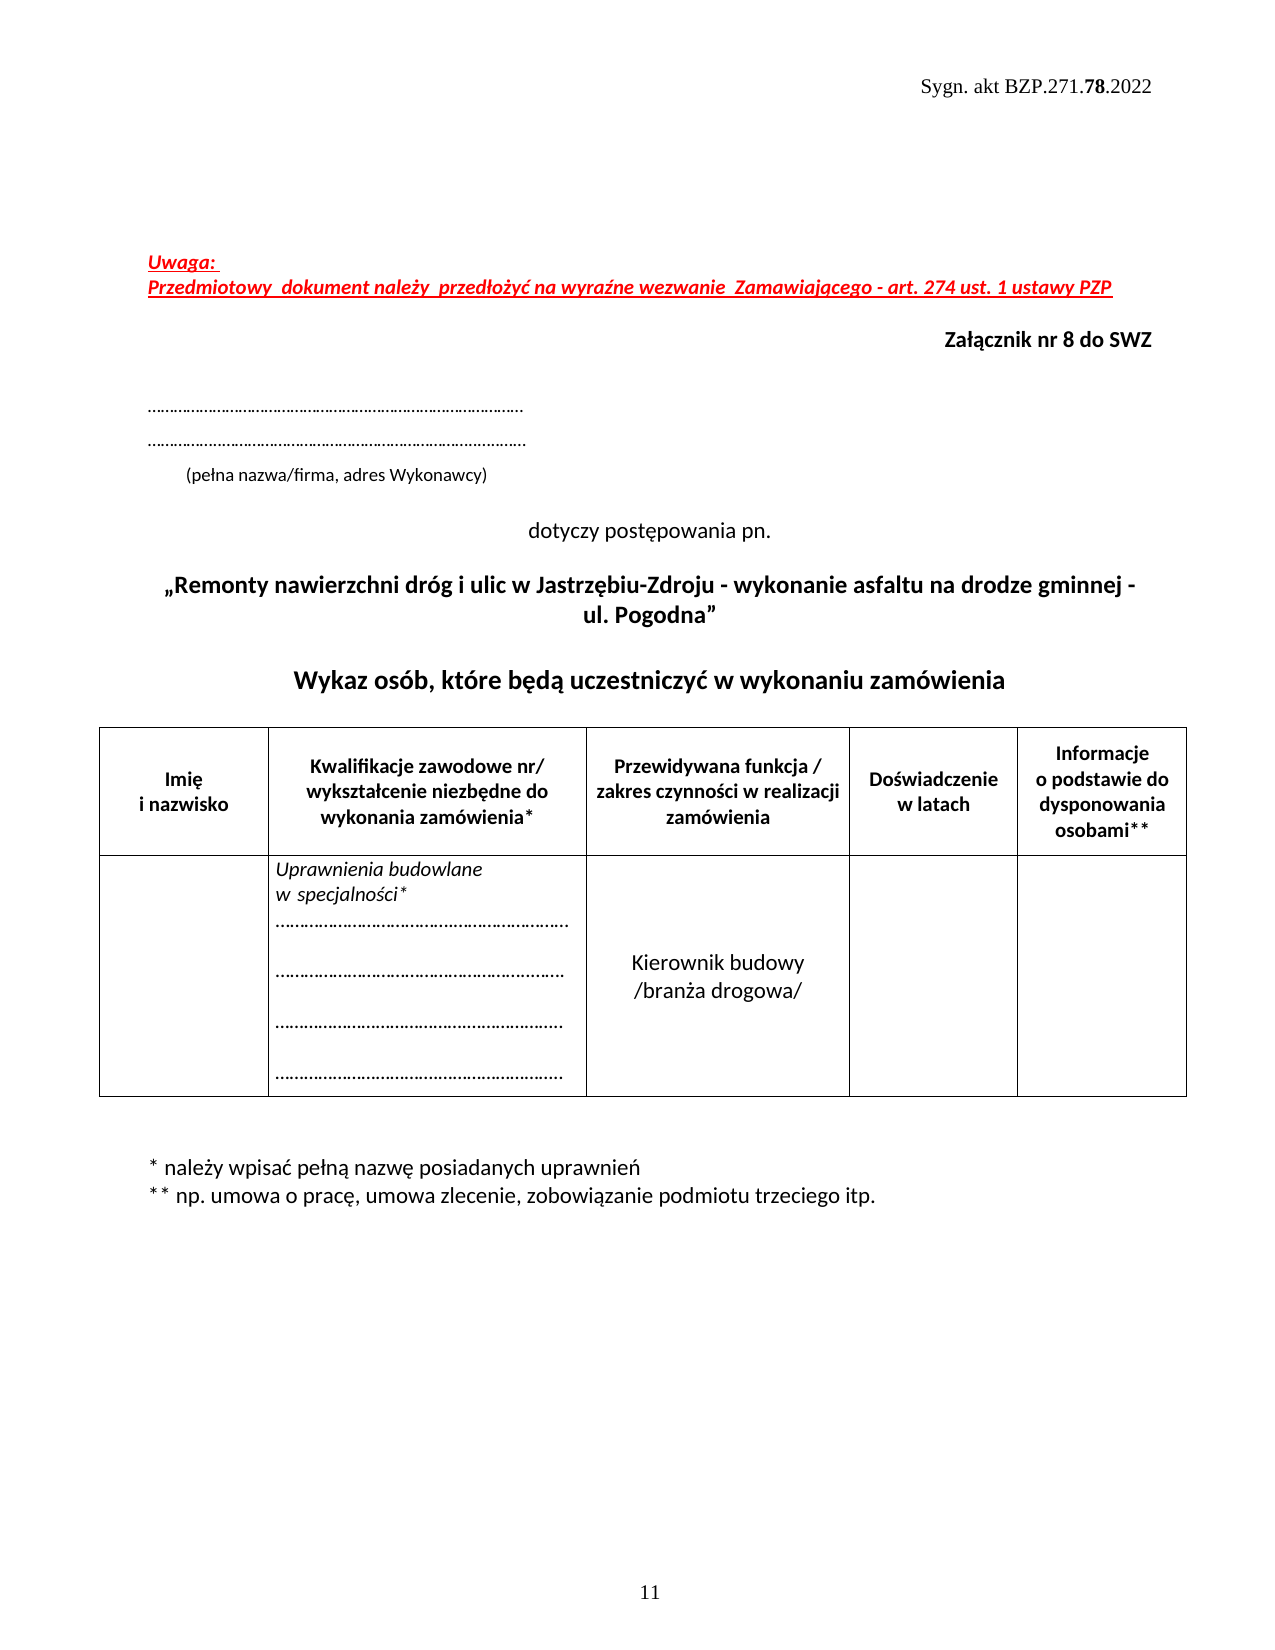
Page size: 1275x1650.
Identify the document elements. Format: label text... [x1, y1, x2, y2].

text Wykaz osób, które będą uczestniczyć w wykonaniu zamówienia [148, 663, 1152, 696]
text dotyczy postępowania pn. [148, 516, 1152, 544]
text Załącznik nr 8 do SWZ [148, 325, 1152, 353]
text „Remonty nawierzchni dróg i ulic w Jastrzębiu-Zdroju - wykonanie asfaltu na drodze gminnej - ul. Pogodna” [148, 569, 1152, 630]
text Przedmiotowy dokument należy przedłożyć na wyraźne wezwanie Zamawiającego - art. 274 ust. 1 ustawy PZP [148, 274, 1152, 300]
table_header Informacje o podstawie do dysponowania osobami** [1018, 728, 1186, 855]
table_cell [850, 856, 1017, 1096]
text (pełna nazwa/firma, adres Wykonawcy) [148, 463, 532, 486]
table_header Imię i nazwisko [100, 728, 268, 855]
text …………………………………………………………………………………………..…………………………………………………..…..…… [148, 394, 532, 451]
text Uwaga: [148, 249, 1152, 274]
table_header Kwalifikacje zawodowe nr/ wykształcenie niezbędne do wykonania zamówienia* [269, 728, 586, 855]
table_cell [1018, 856, 1186, 1096]
table_header Doświadczenie w latach [850, 728, 1017, 855]
table_cell Kierownik budowy /branża drogowa/ [587, 856, 849, 1096]
table_cell [100, 856, 268, 1096]
table_header Przewidywana funkcja / zakres czynności w realizacji zamówienia [587, 728, 849, 855]
text ** np. umowa o pracę, umowa zlecenie, zobowiązanie podmiotu trzeciego itp. [148, 1181, 1152, 1209]
text * należy wpisać pełną nazwę posiadanych uprawnień [148, 1153, 1152, 1181]
table_cell Uprawnienia budowlane w specjalności* ……………………………….…………………… ……………………………………………..……. ………………………………….……………….. …………………………….…………………….. [269, 856, 586, 1096]
